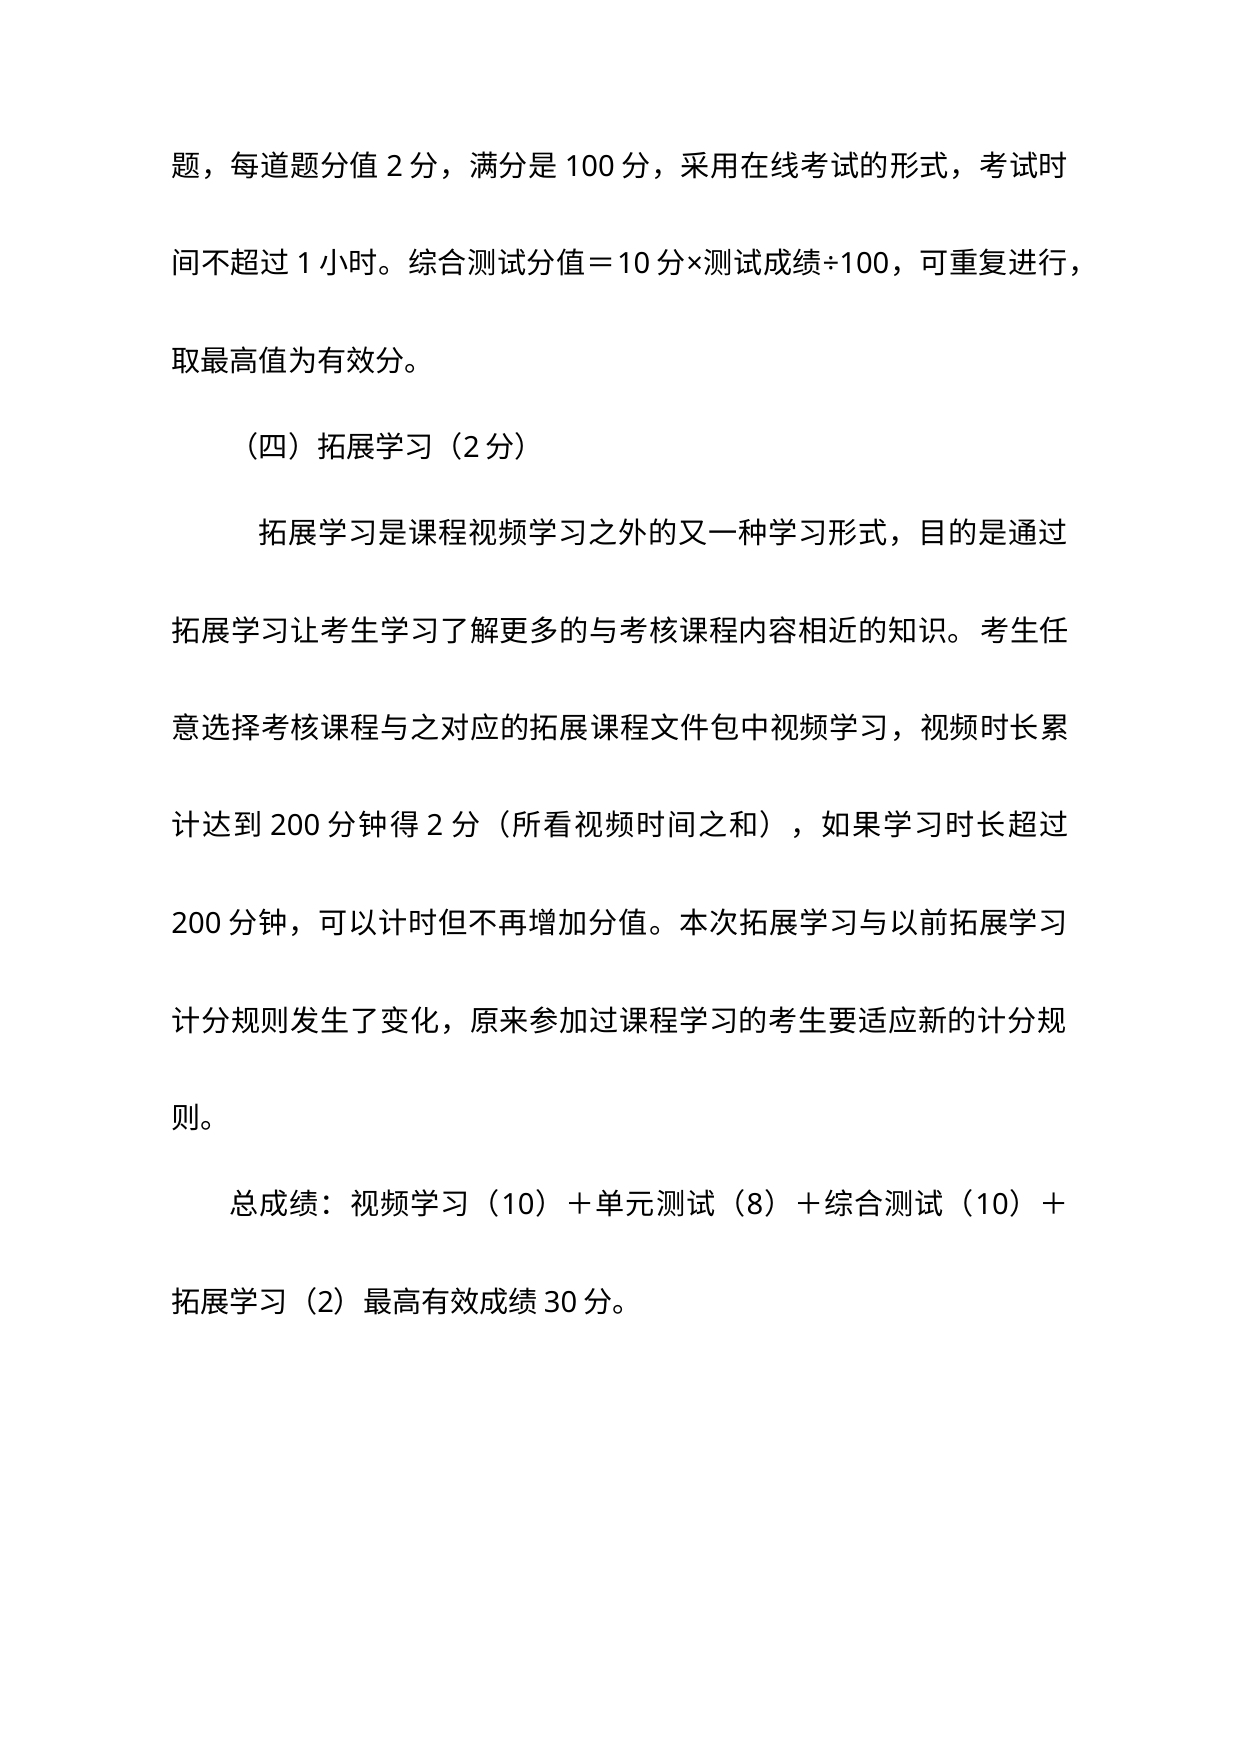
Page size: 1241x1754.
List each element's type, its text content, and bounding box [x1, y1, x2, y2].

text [171, 131, 1069, 391]
text 拓展学习是课程视频学习之外的又一种学习形式，目的是通过拓展学习让考生学习了解更多的与考核课程内容相近的知识。考生任意选择考核课程与之对应的拓展课程文件包中视频学习，视频时长累计达到200分钟得2分（所看视频时间之和），如果学习时长超过200分钟，可以计时但不再增加分值。本次拓展学习与以前拓展学习计分规则发生了变化，原来参加过课程学习的考生要适应新的计分规则。 [171, 498, 1069, 1148]
text （四）拓展学习（2分） [171, 412, 1069, 477]
text 总成绩：视频学习（10）＋单元测试（8）＋综合测试（10）＋拓展学习（2）最高有效成绩30分。 [171, 1169, 1069, 1332]
